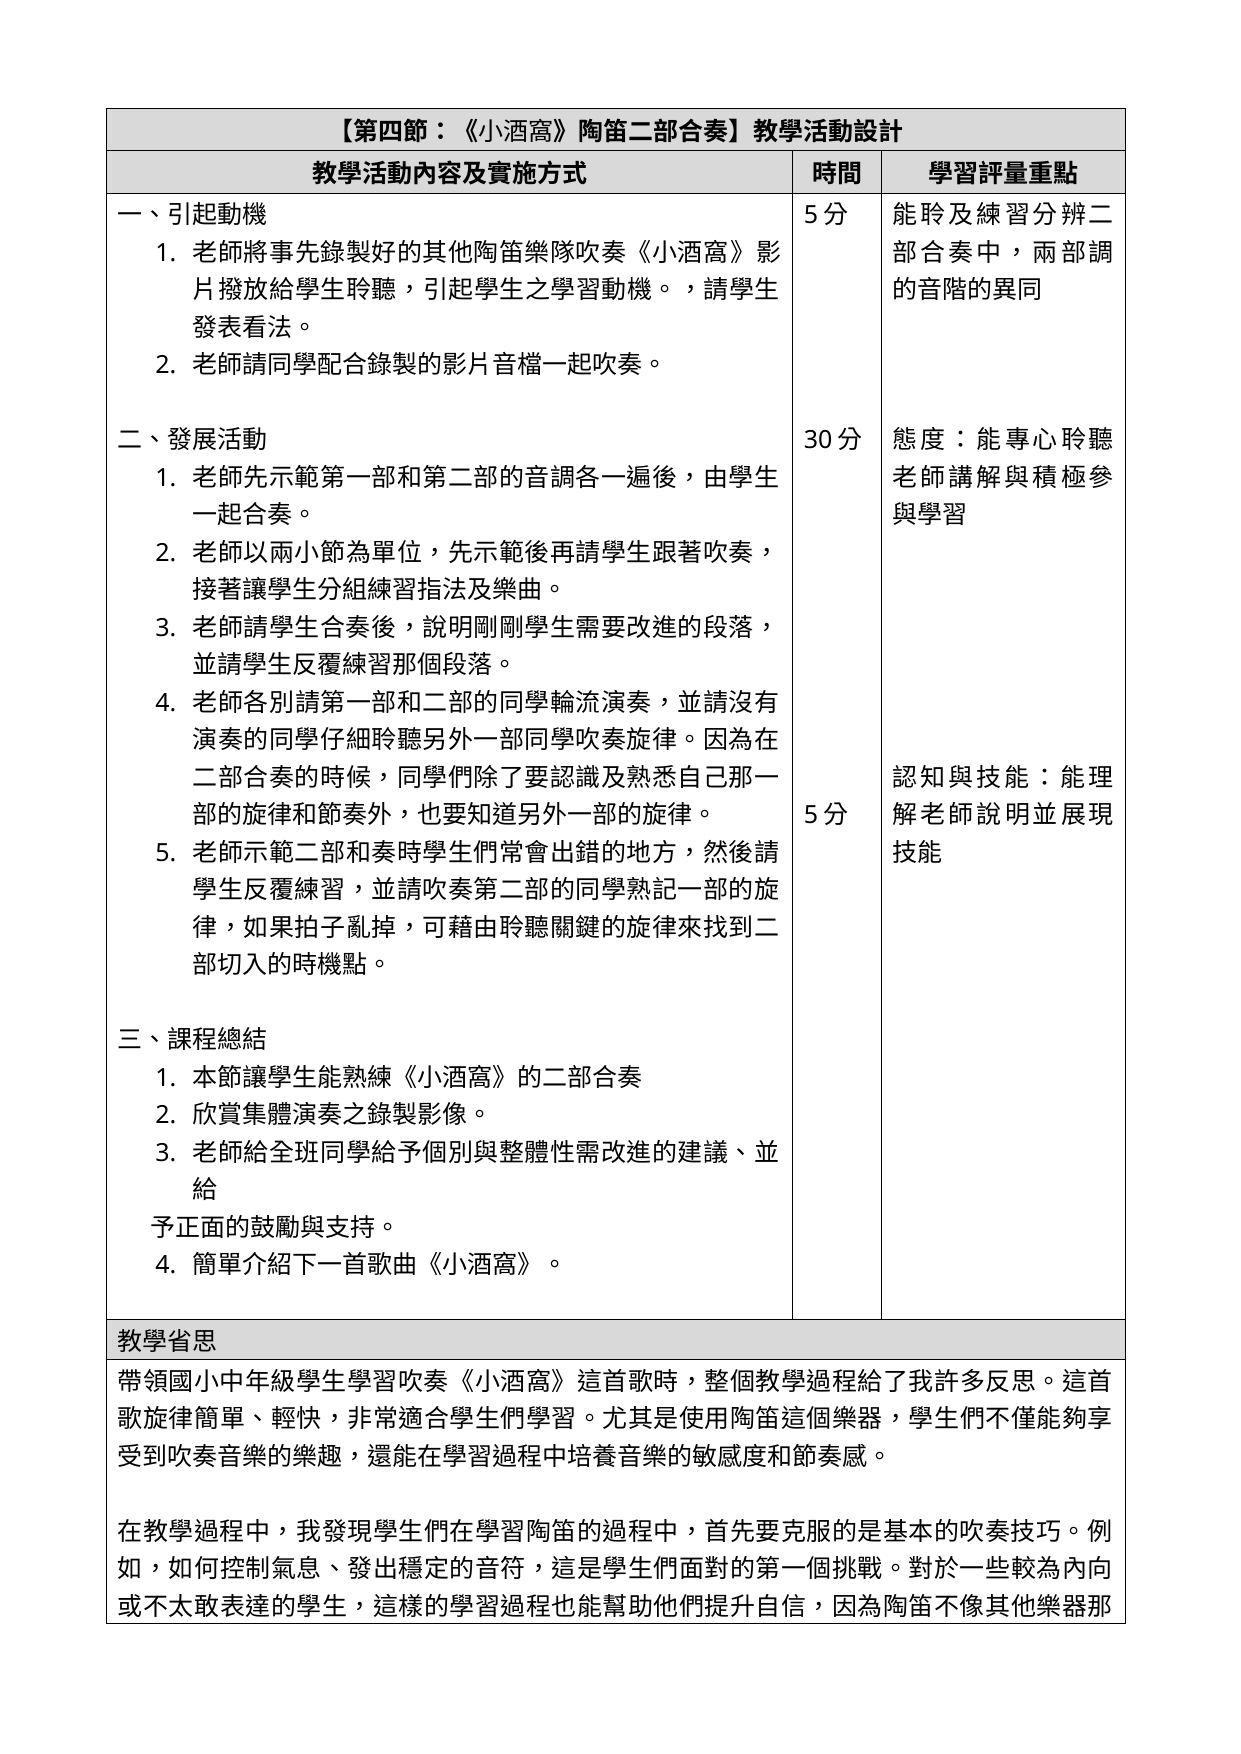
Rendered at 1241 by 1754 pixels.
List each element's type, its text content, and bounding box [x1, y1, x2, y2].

table_cell 教學活動內容及實施方式 [107, 151, 792, 193]
table_cell 【第四節：《小酒窩》陶笛二部合奏】教學活動設計 [107, 109, 1125, 150]
table_cell 5分 30分 5分 [793, 194, 881, 1319]
table_cell 時間 [793, 151, 881, 193]
table_cell 教學省思 [107, 1320, 1125, 1359]
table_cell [107, 1360, 1125, 1623]
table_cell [882, 194, 1125, 1319]
table_cell 學習評量重點 [882, 151, 1125, 193]
table_cell 一、引起動機 老師將事先錄製好的其他陶笛樂隊吹奏《小酒窩》影片撥放給學生聆聽，引起學生之學習動機。，請學生發表看法。 老師請同學配合錄製的影片音檔一起吹奏。 二、發展活動 老師先示範第一部和第二部的音調各一遍後，由學生一起合奏。 老師以兩小節為單位，先示範後再請學生跟著吹奏，接著讓學生分組練習指法及樂曲。 老師請學生合奏後，說明剛剛學生需要改進的段落，並請學生反覆練習那個段落。 老師各別請第一部和二部的同學輪流演奏，並請沒有演奏的同學仔細聆聽另外一部同學吹奏旋律。因為在二部合奏的時候，同學們除了要認識及熟悉自己那一部的旋律和節奏外，也要知道另外一部的旋律。 老師示範二部和奏時學生們常會出錯的地方，然後請學生反覆練習，並請吹奏第二部的同學熟記一部的旋律，如果拍子亂掉，可藉由聆聽關鍵的旋律來找到二部切入的時機點。 三、課程總結 本節讓學生能熟練《小酒窩》的二部合奏 欣賞集體演奏之錄製影像。 老師給全班同學給予個別與整體性需改進的建議、並給 予正面的鼓勵與支持。 簡單介紹下一首歌曲《小酒窩》。 [107, 194, 792, 1319]
